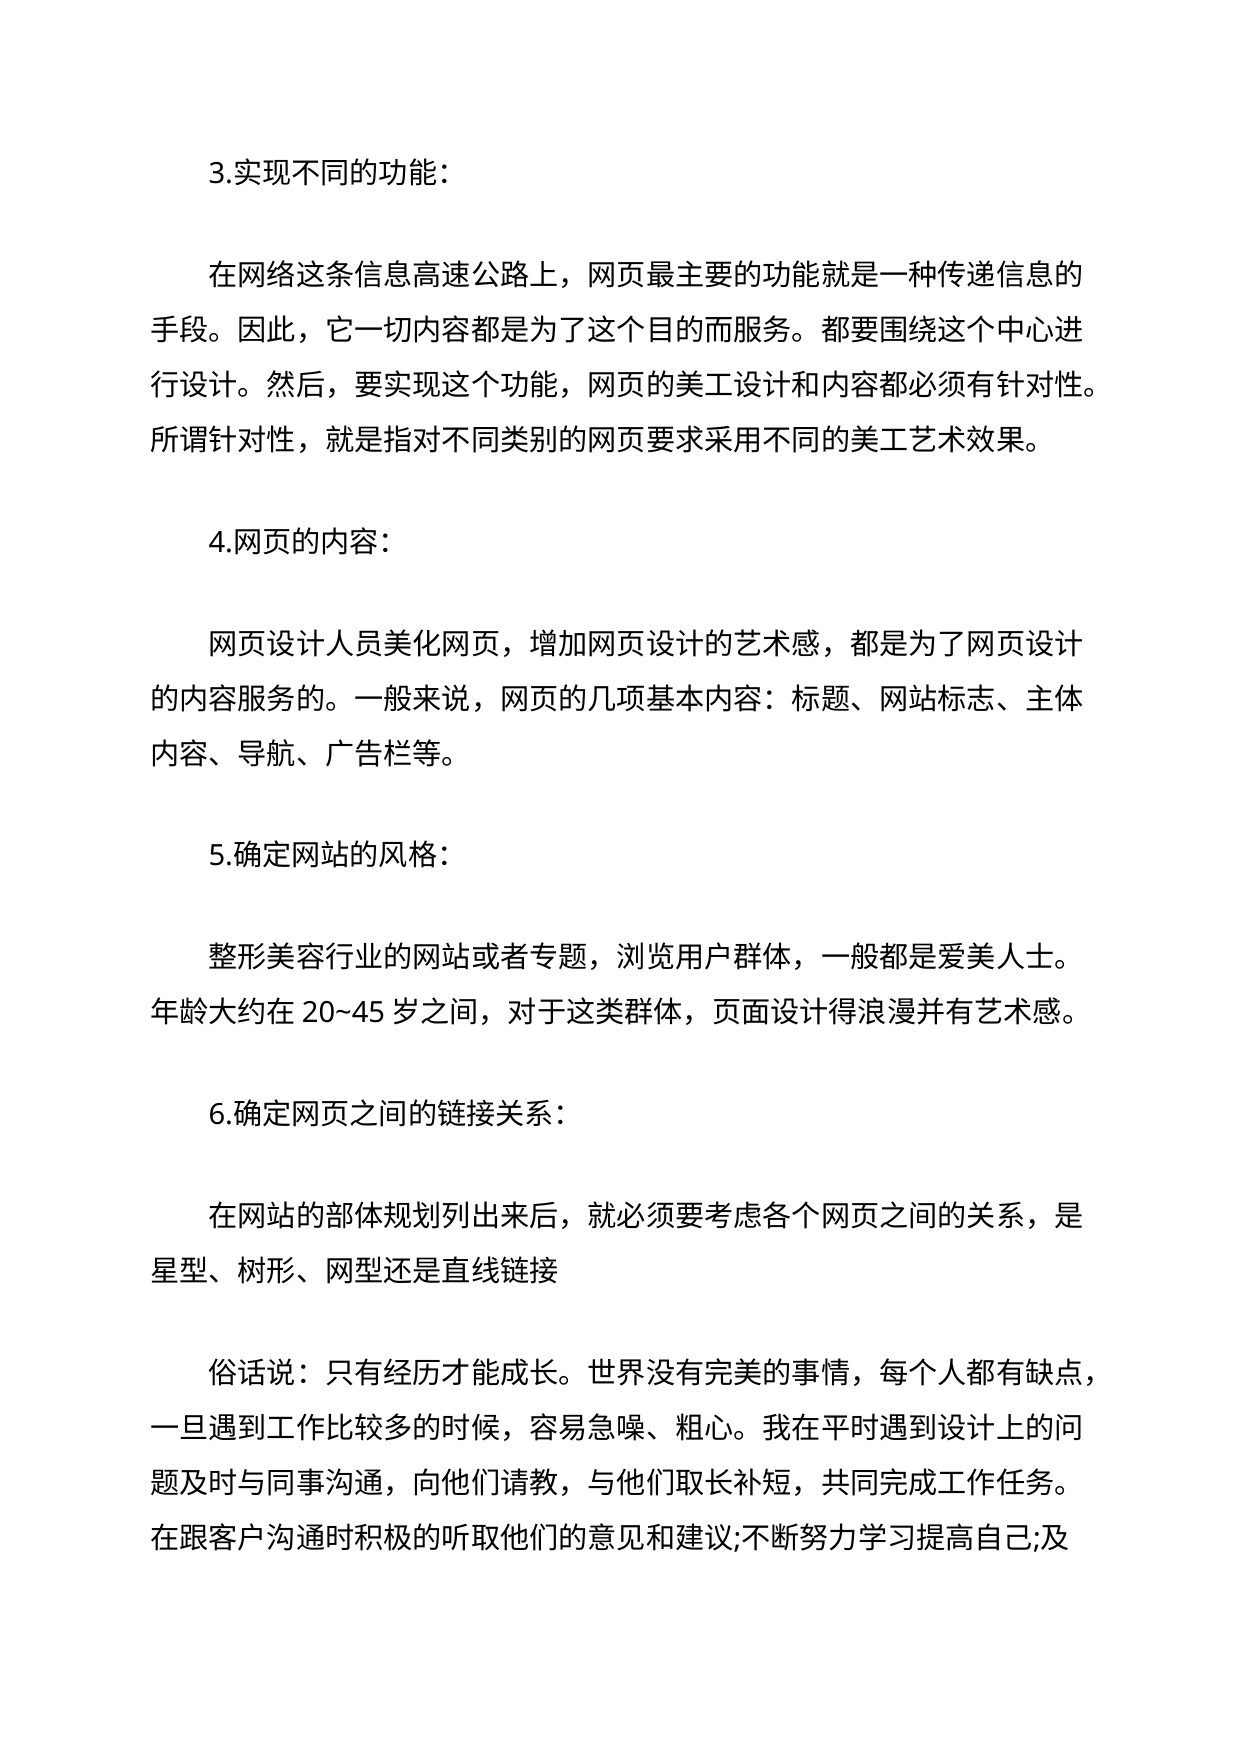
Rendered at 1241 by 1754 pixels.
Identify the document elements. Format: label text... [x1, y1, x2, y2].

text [150, 1349, 1090, 1557]
text 6.确定网页之间的链接关系： [150, 1091, 1090, 1133]
text 在网站的部体规划列出来后，就必须要考虑各个网页之间的关系，是星型、树形、网型还是直线链接 [150, 1193, 1090, 1290]
text 5.确定网站的风格： [150, 832, 1090, 874]
text 4.网页的内容： [150, 518, 1090, 561]
text 3.实现不同的功能： [150, 150, 1090, 192]
text 整形美容行业的网站或者专题，浏览用户群体，一般都是爱美人士。年龄大约在20~45岁之间，对于这类群体，页面设计得浪漫并有艺术感。 [150, 934, 1090, 1031]
text 在网络这条信息高速公路上，网页最主要的功能就是一种传递信息的手段。因此，它一切内容都是为了这个目的而服务。都要围绕这个中心进行设计。然后，要实现这个功能，网页的美工设计和内容都必须有针对性。所谓针对性，就是指对不同类别的网页要求采用不同的美工艺术效果。 [150, 252, 1090, 459]
text 网页设计人员美化网页，增加网页设计的艺术感，都是为了网页设计的内容服务的。一般来说，网页的几项基本内容：标题、网站标志、主体内容、导航、广告栏等。 [150, 620, 1090, 772]
